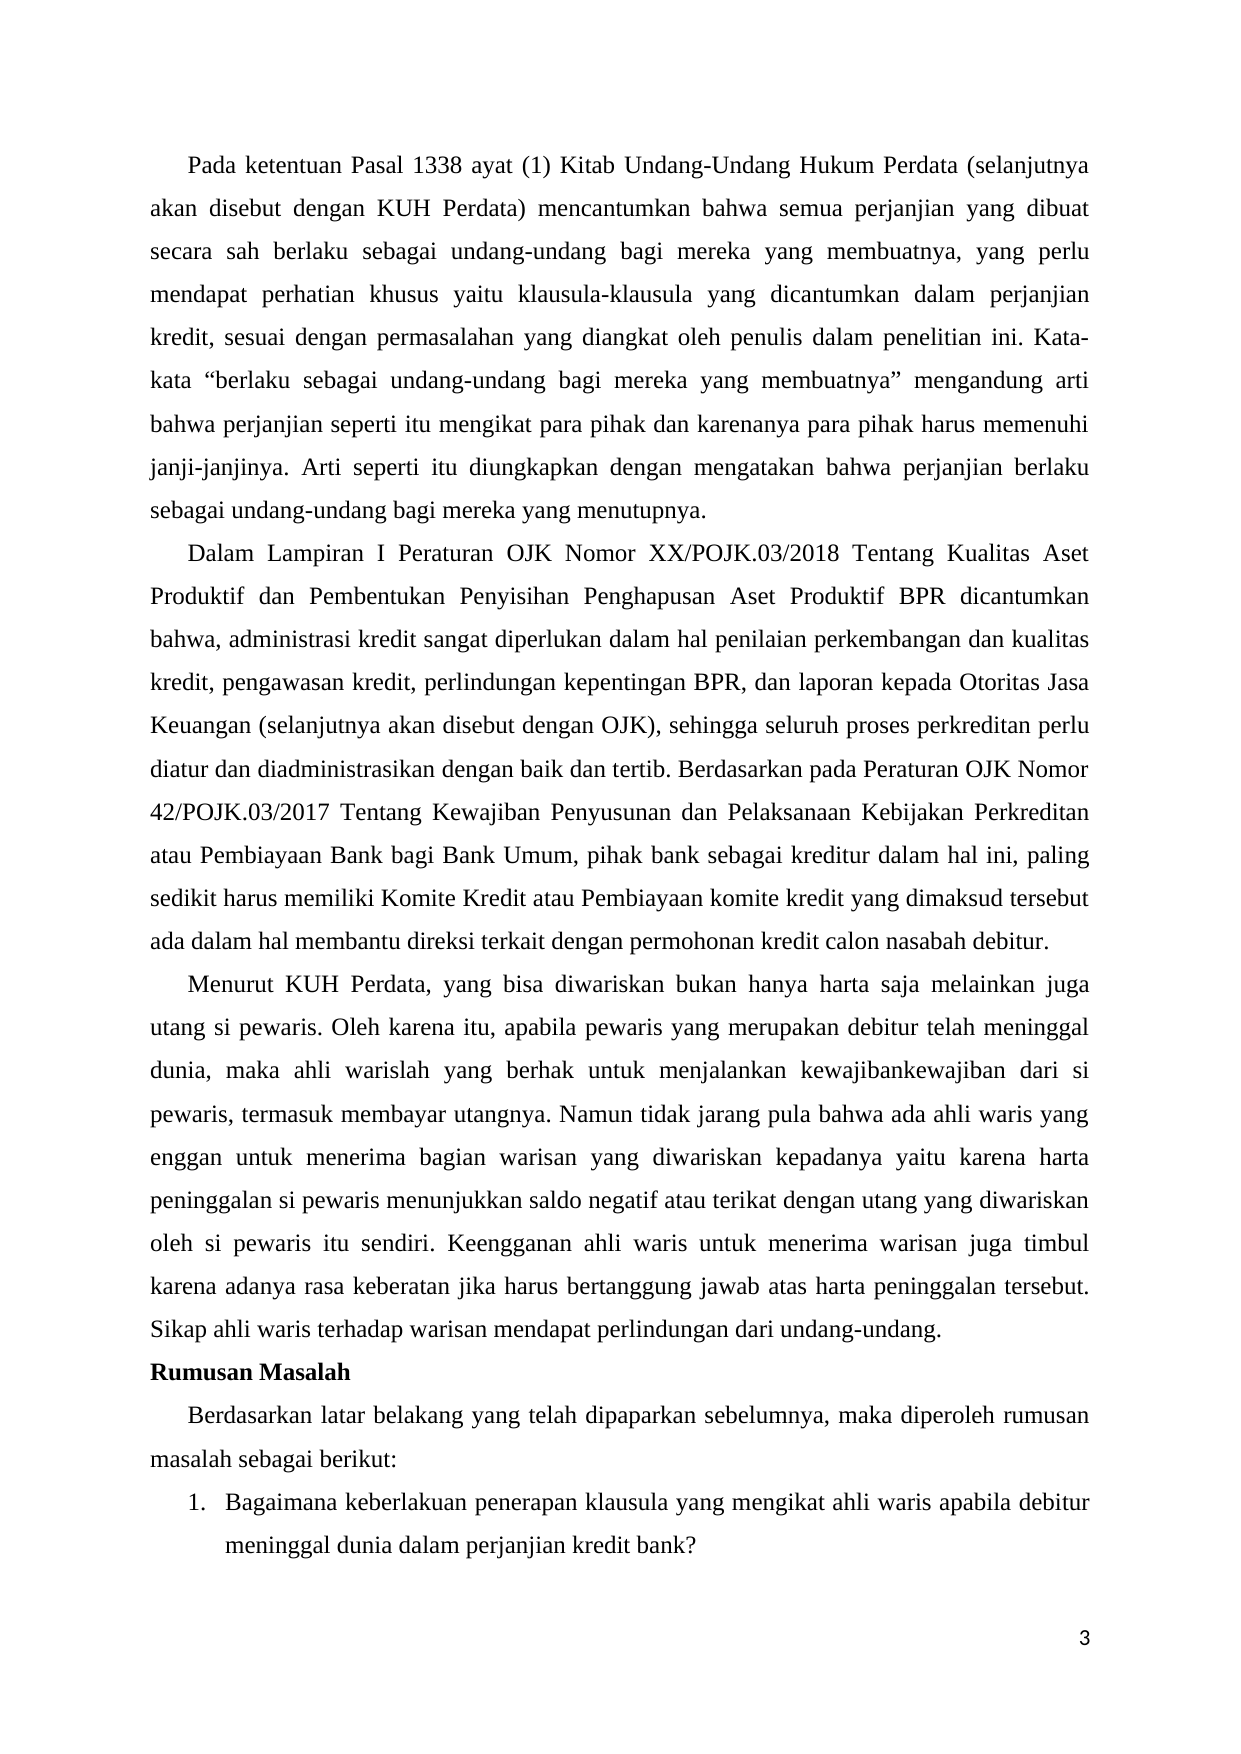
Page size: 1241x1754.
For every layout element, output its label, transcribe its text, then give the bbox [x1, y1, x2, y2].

text Berdasarkan latar belakang yang telah dipaparkan sebelumnya, maka diperoleh rumusan masalah sebagai berikut: [150, 1401, 1090, 1472]
text Dalam Lampiran I Peraturan OJK Nomor XX/POJK.03/2018 Tentang Kualitas Aset Produktif dan Pembentukan Penyisihan Penghapusan Aset Produktif BPR dicantumkan bahwa, administrasi kredit sangat diperlukan dalam hal penilaian perkembangan dan kualitas kredit, pengawasan kredit, perlindungan kepentingan BPR, dan laporan kepada Otoritas Jasa Keuangan (selanjutnya akan disebut dengan OJK), sehingga seluruh proses perkreditan perlu diatur dan diadministrasikan dengan baik dan tertib. Berdasarkan pada Peraturan OJK Nomor 42/POJK.03/2017 Tentang Kewajiban Penyusunan dan Pelaksanaan Kebijakan Perkreditan atau Pembiayaan Bank bagi Bank Umum, pihak bank sebagai kreditur dalam hal ini, paling sedikit harus memiliki Komite Kredit atau Pembiayaan komite kredit yang dimaksud tersebut ada dalam hal membantu direksi terkait dengan permohonan kredit calon nasabah debitur. [150, 538, 1090, 955]
text Menurut KUH Perdata, yang bisa diwariskan bukan hanya harta saja melainkan juga utang si pewaris. Oleh karena itu, apabila pewaris yang merupakan debitur telah meninggal dunia, maka ahli warislah yang berhak untuk menjalankan kewajibankewajiban dari si pewaris, termasuk membayar utangnya. Namun tidak jarang pula bahwa ada ahli waris yang enggan untuk menerima bagian warisan yang diwariskan kepadanya yaitu karena harta peninggalan si pewaris menunjukkan saldo negatif atau terikat dengan utang yang diwariskan oleh si pewaris itu sendiri. Keengganan ahli waris untuk menerima warisan juga timbul karena adanya rasa keberatan jika harus bertanggung jawab atas harta peninggalan tersebut. Sikap ahli waris terhadap warisan mendapat perlindungan dari undang-undang. [150, 969, 1090, 1343]
text Pada ketentuan Pasal 1338 ayat (1) Kitab Undang-Undang Hukum Perdata (selanjutnya akan disebut dengan KUH Perdata) mencantumkan bahwa semua perjanjian yang dibuat secara sah berlaku sebagai undang-undang bagi mereka yang membuatnya, yang perlu mendapat perhatian khusus yaitu klausula-klausula yang dicantumkan dalam perjanjian kredit, sesuai dengan permasalahan yang diangkat oleh penulis dalam penelitian ini. Kata-kata “berlaku sebagai undang-undang bagi mereka yang membuatnya” mengandung arti bahwa perjanjian seperti itu mengikat para pihak dan karenanya para pihak harus memenuhi janji-janjinya. Arti seperti itu diungkapkan dengan mengatakan bahwa perjanjian berlaku sebagai undang-undang bagi mereka yang menutupnya. [150, 150, 1090, 524]
text Rumusan Masalah [150, 1357, 1090, 1386]
list Bagaimana keberlakuan penerapan klausula yang mengikat ahli waris apabila debitur meninggal dunia dalam perjanjian kredit bank? [187, 1487, 1090, 1559]
